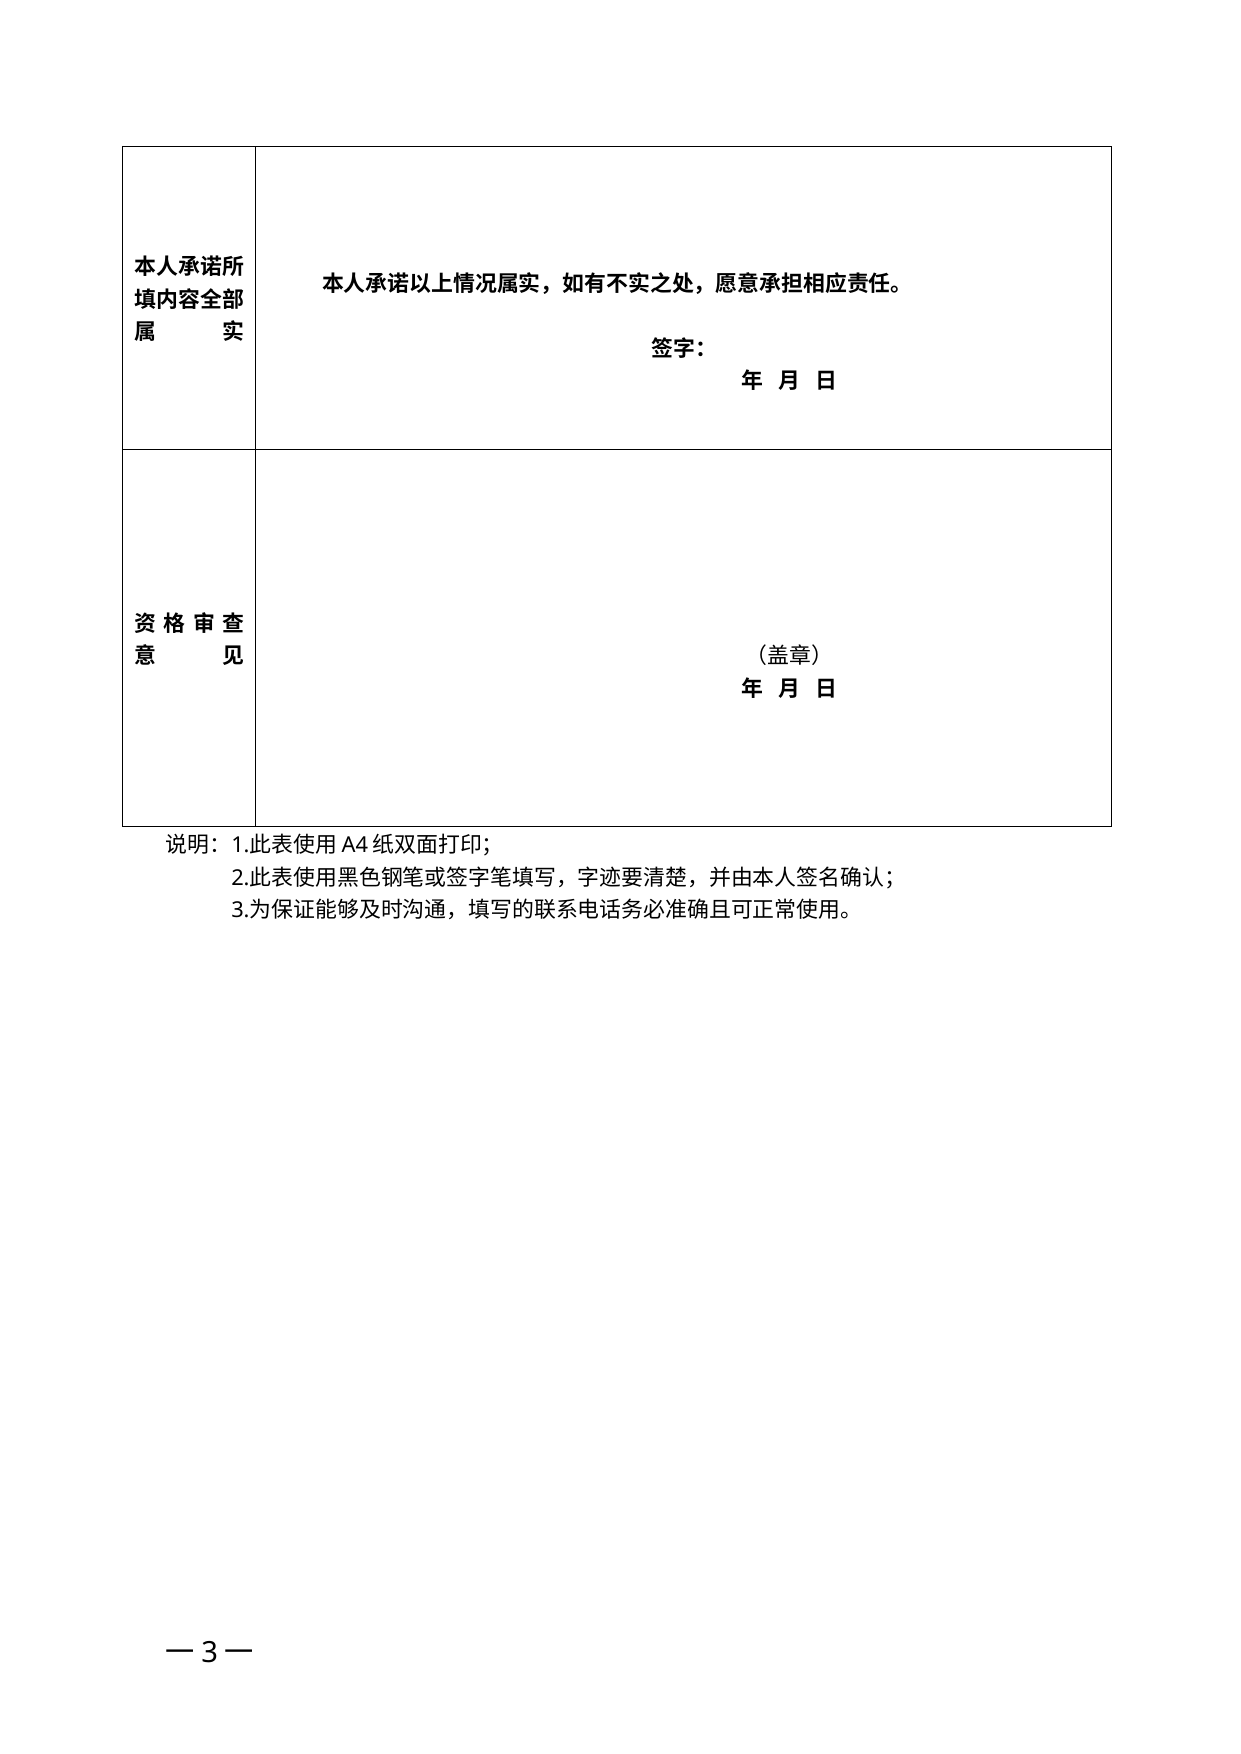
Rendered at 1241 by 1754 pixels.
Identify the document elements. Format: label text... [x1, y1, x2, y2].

table_cell （盖章） 年 月 日 [256, 450, 1111, 826]
table_cell 本人承诺所填内容全部属实 [123, 147, 255, 449]
table_cell 本人承诺以上情况属实，如有不实之处，愿意承担相应责任。 签字： 年 月 日 [256, 147, 1111, 449]
text 3.为保证能够及时沟通，填写的联系电话务必准确且可正常使用。 [165, 892, 1075, 925]
text 说明：1.此表使用A4纸双面打印； [165, 827, 1075, 860]
text 2.此表使用黑色钢笔或签字笔填写，字迹要清楚，并由本人签名确认； [165, 860, 1075, 892]
table_cell 资格审查 意见 [123, 450, 255, 826]
